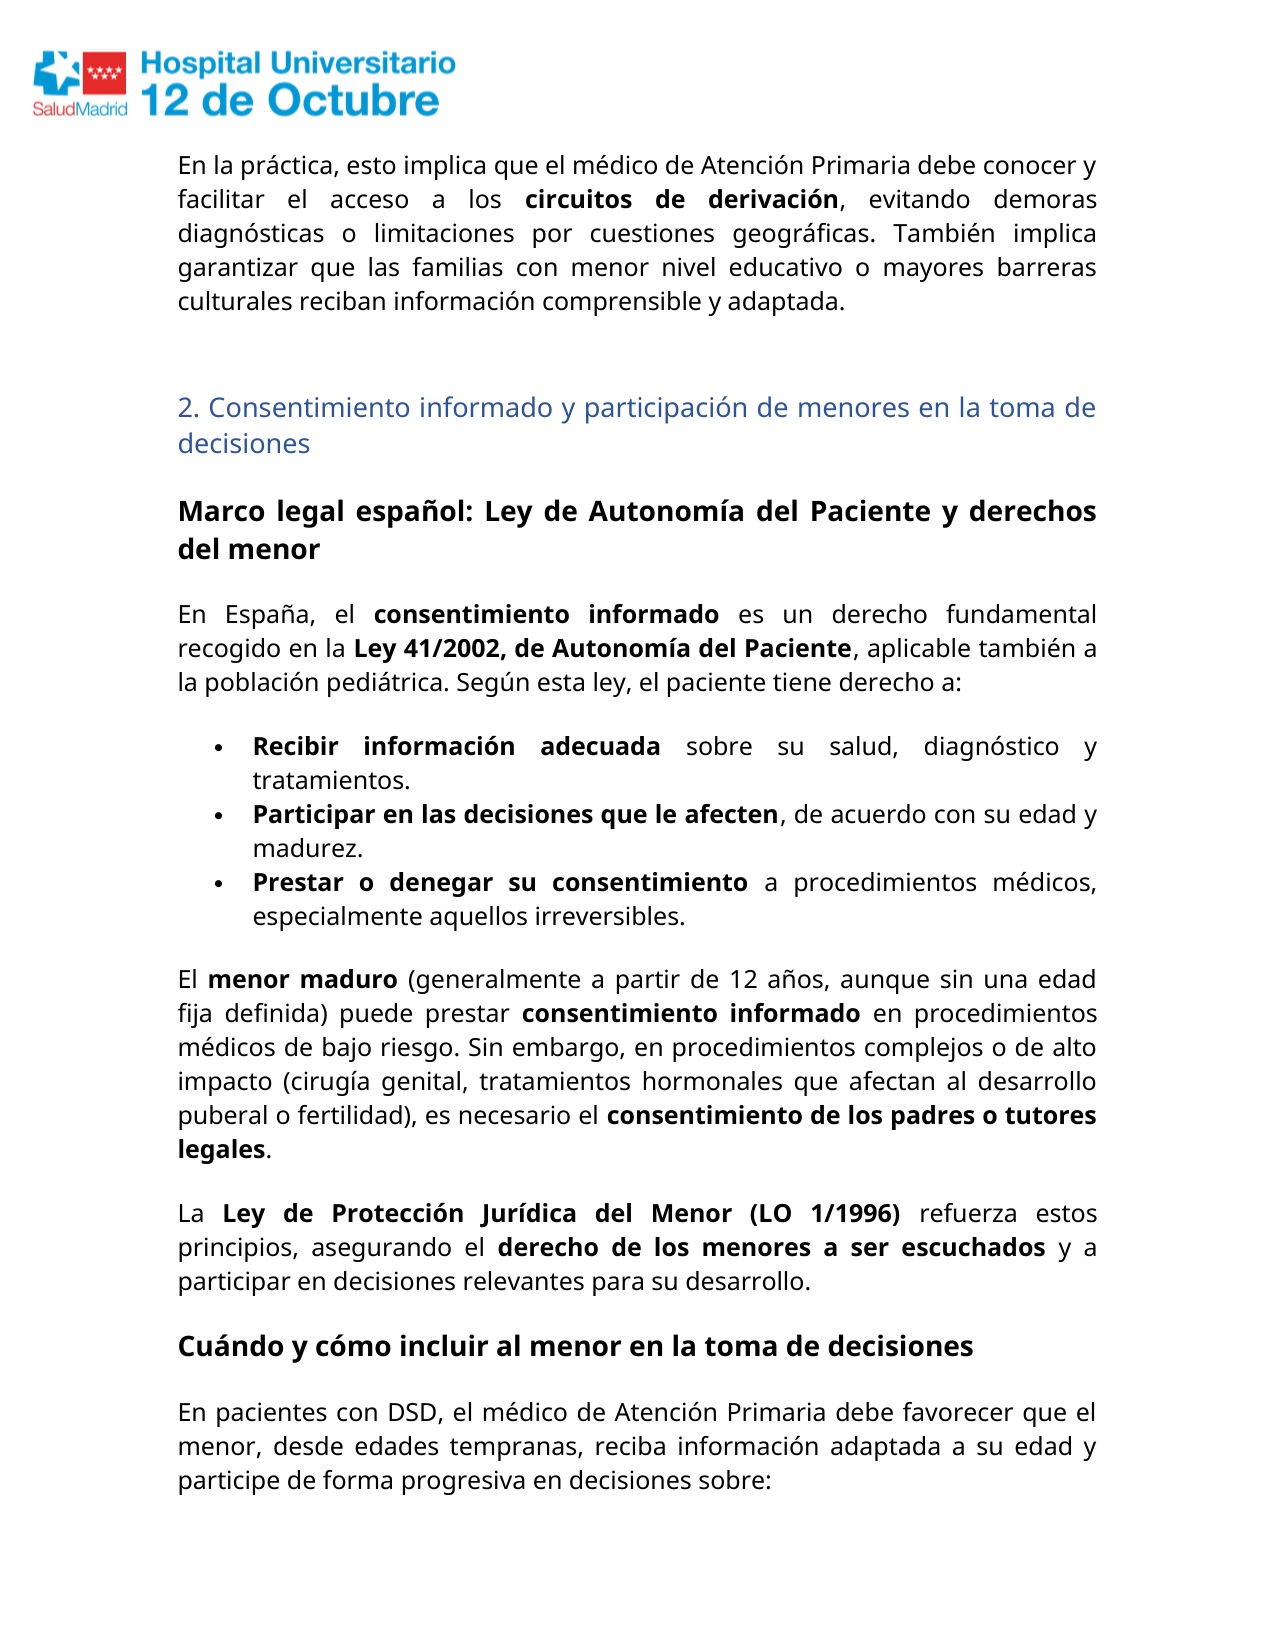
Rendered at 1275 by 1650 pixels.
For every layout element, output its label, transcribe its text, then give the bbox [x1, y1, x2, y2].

text En España, el consentimiento informado es un derecho fundamental recogido en la Ley 41/2002, de Autonomía del Paciente, aplicable también a la población pediátrica. Según esta ley, el paciente tiene derecho a: [177, 762, 1098, 864]
list Un equipo multidisciplinar especializado. [215, 182, 1098, 216]
list Participar en las decisiones que le afecten, de acuerdo con su edad y madurez. [215, 962, 1098, 1030]
list Recibir información adecuada sobre su salud, diagnóstico y tratamientos. [215, 894, 1098, 962]
list Apoyo psicológico y psicosocial, si lo precisan. [215, 250, 1098, 284]
text En la práctica, esto implica que el médico de Atención Primaria debe conocer y facilitar el acceso a los circuitos de derivación, evitando demoras diagnósticas o limitaciones por cuestiones geográficas. También implica garantizar que las familias con menor nivel educativo o mayores barreras culturales reciban información comprensible y adaptada. [177, 313, 1098, 483]
text El menor maduro (generalmente a partir de 12 años, aunque sin una edad fija definida) puede prestar consentimiento informado en procedimientos médicos de bajo riesgo. Sin embargo, en procedimientos complejos o de alto impacto (cirugía genital, tratamientos hormonales que afectan al desarrollo puberal o fertilidad), es necesario el consentimiento de los padres o tutores legales. [177, 1127, 1098, 1332]
subtitle 2. Consentimiento informado y participación de menores en la toma de decisiones [177, 553, 1098, 627]
subtitle Marco legal español: Ley de Autonomía del Paciente y derechos del menor [177, 656, 1098, 733]
list Un diagnóstico precoz y correcto. [215, 148, 1098, 182]
text La Ley de Protección Jurídica del Menor (LO 1/1996) refuerza estos principios, asegurando el derecho de los menores a ser escuchados y a participar en decisiones relevantes para su desarrollo. [177, 1361, 1098, 1463]
list Prestar o denegar su consentimiento a procedimientos médicos, especialmente aquellos irreversibles. [215, 1030, 1098, 1098]
list Información adaptada a sus necesidades y valores. [215, 216, 1098, 250]
picture [33, 24, 463, 139]
